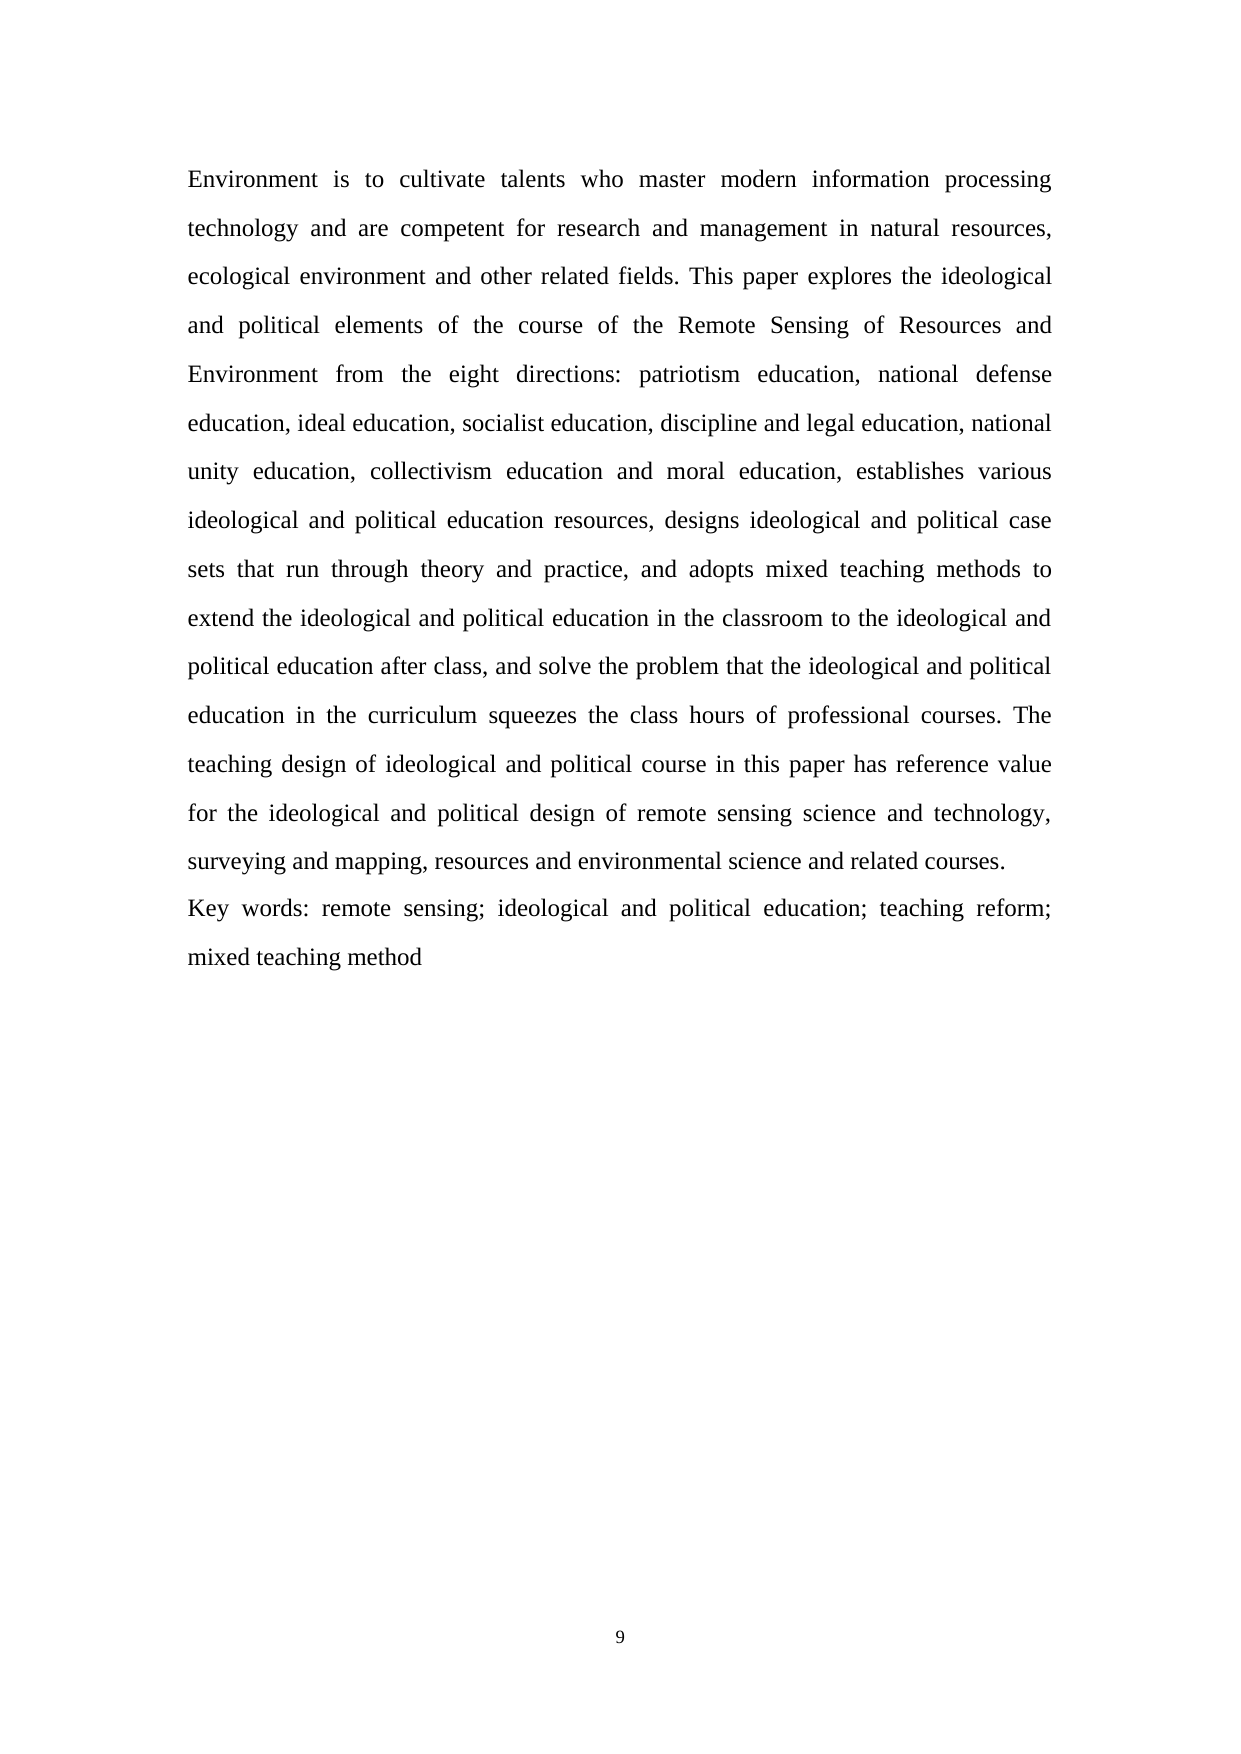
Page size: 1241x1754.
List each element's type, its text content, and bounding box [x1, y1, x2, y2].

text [187, 162, 1053, 877]
text Key words: remote sensing; ideological and political education; teaching reform; mixed teaching method [187, 891, 1053, 973]
